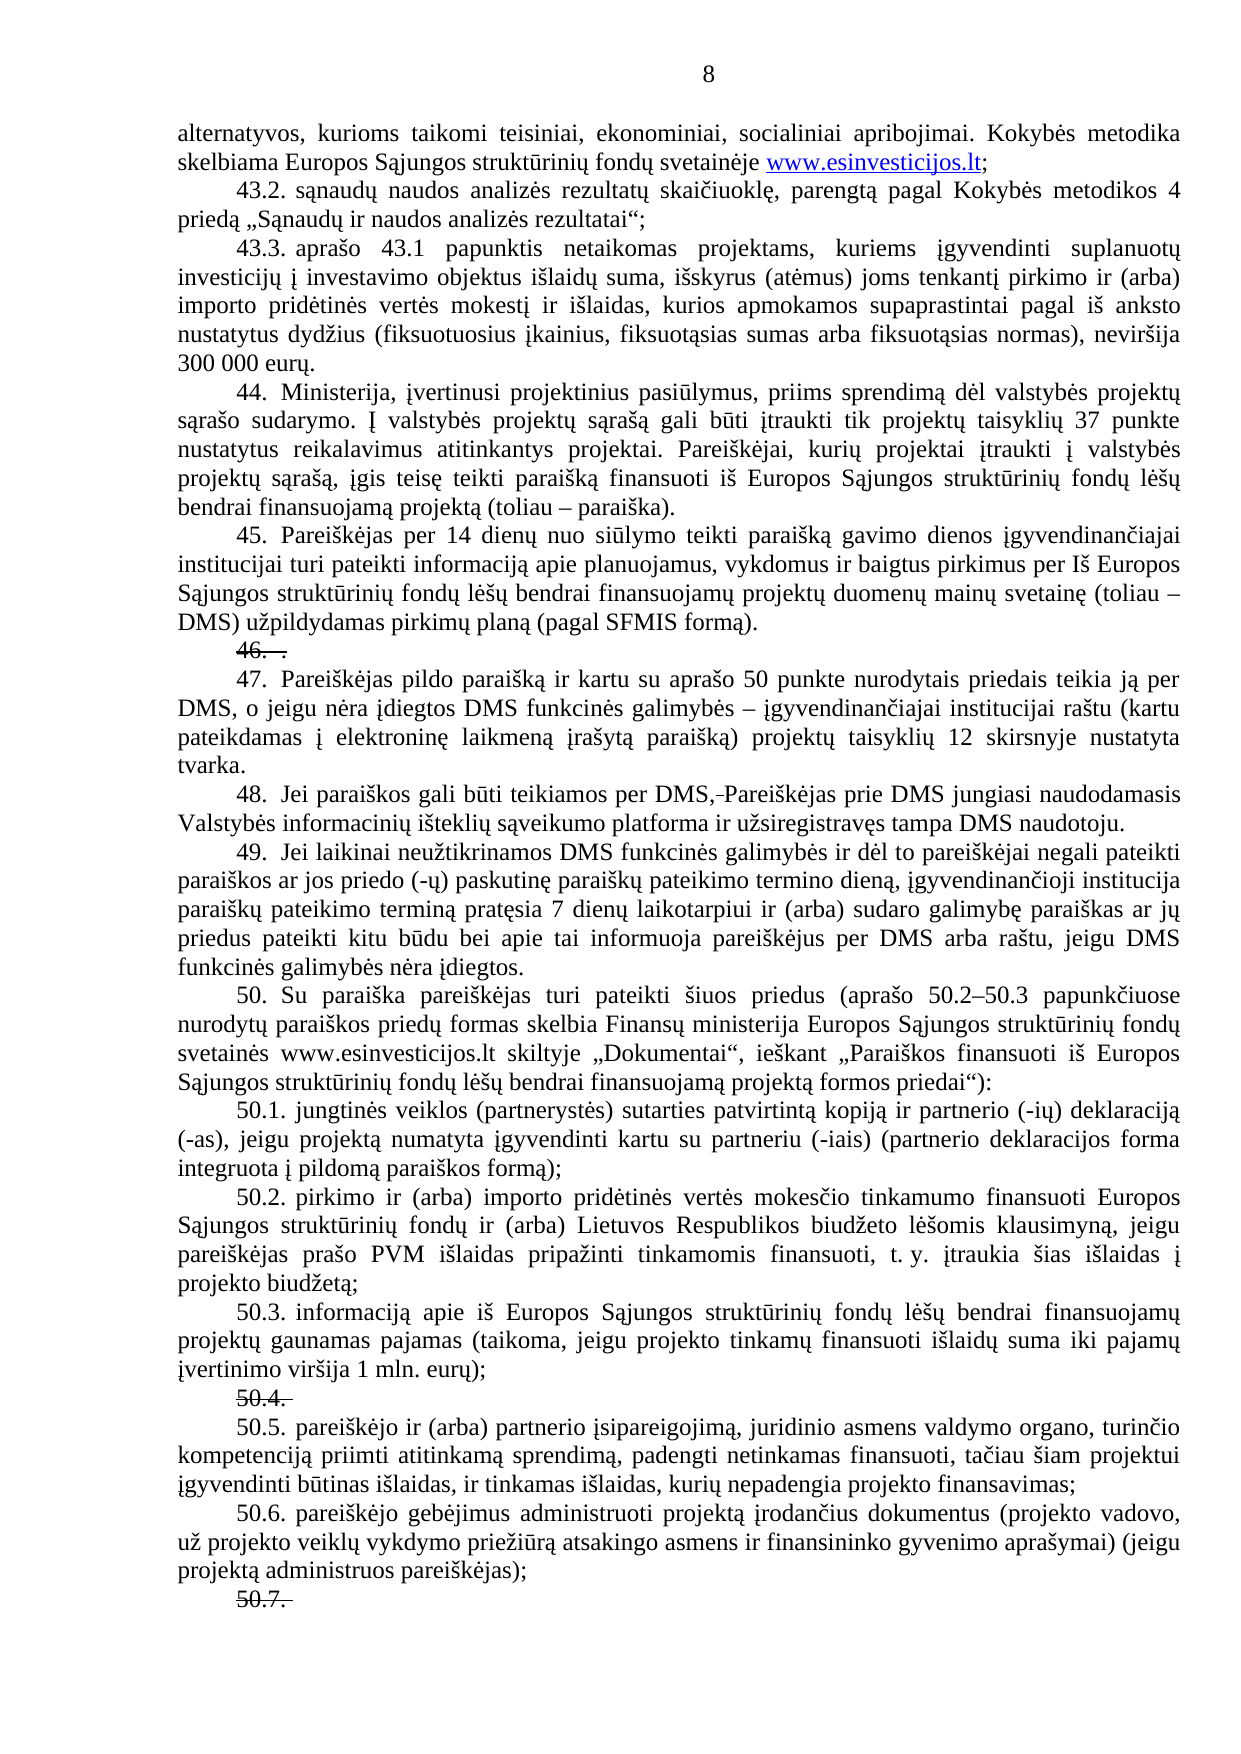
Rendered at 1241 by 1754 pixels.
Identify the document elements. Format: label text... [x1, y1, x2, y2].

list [177, 118, 1181, 176]
list Jei laikinai neužtikrinamos DMS funkcinės galimybės ir dėl to pareiškėjai negali pateikti paraiškos ar jos priedo (-ų) paskutinę paraiškų pateikimo termino dieną, įgyvendinančioji institucija paraiškų pateikimo terminą pratęsia 7 dienų laikotarpiui ir (arba) sudaro galimybę paraiškas ar jų priedus pateikti kitu būdu bei apie tai informuoja pareiškėjus per DMS arba raštu, jeigu DMS funkcinės galimybės nėra įdiegtos. [177, 837, 1181, 981]
list Su paraiška pareiškėjas turi pateikti šiuos priedus (aprašo 50.2–50.3 papunkčiuose nurodytų paraiškos priedų formas skelbia Finansų ministerija Europos Sąjungos struktūrinių fondų svetainės www.esinvesticijos.lt skiltyje „Dokumentai“, ieškant „Paraiškos finansuoti iš Europos Sąjungos struktūrinių fondų lėšų bendrai finansuojamą projektą formos priedai“): [177, 981, 1181, 1096]
list jungtinės veiklos (partnerystės) sutarties patvirtintą kopiją ir partnerio (-ių) deklaraciją (-as), jeigu projektą numatyta įgyvendinti kartu su partneriu (-iais) (partnerio deklaracijos forma integruota į pildomą paraiškos formą); [177, 1096, 1181, 1182]
list . [177, 636, 1181, 664]
list aprašo 43.1 papunktis netaikomas projektams, kuriems įgyvendinti suplanuotų investicijų į investavimo objektus išlaidų suma, išskyrus (atėmus) joms tenkantį pirkimo ir (arba) importo pridėtinės vertės mokestį ir išlaidas, kurios apmokamos supaprastintai pagal iš anksto nustatytus dydžius (fiksuotuosius įkainius, fiksuotąsias sumas arba fiksuotąsias normas), neviršija 300 000 eurų. [177, 233, 1181, 377]
list pareiškėjo gebėjimus administruoti projektą įrodančius dokumentus (projekto vadovo, už projekto veiklų vykdymo priežiūrą atsakingo asmens ir finansininko gyvenimo aprašymai) (jeigu projektą administruos pareiškėjas); [177, 1498, 1181, 1584]
list informaciją apie iš Europos Sąjungos struktūrinių fondų lėšų bendrai finansuojamų projektų gaunamas pajamas (taikoma, jeigu projekto tinkamų finansuoti išlaidų suma iki pajamų įvertinimo viršija 1 mln. eurų); [177, 1297, 1181, 1383]
list Pareiškėjas per 14 dienų nuo siūlymo teikti paraišką gavimo dienos įgyvendinančiajai institucijai turi pateikti informaciją apie planuojamus, vykdomus ir baigtus pirkimus per Iš Europos Sąjungos struktūrinių fondų lėšų bendrai finansuojamų projektų duomenų mainų svetainę (toliau – DMS) užpildydamas pirkimų planą (pagal SFMIS formą). [177, 521, 1181, 636]
list Pareiškėjas pildo paraišką ir kartu su aprašo 50 punkte nurodytais priedais teikia ją per DMS, o jeigu nėra įdiegtos DMS funkcinės galimybės – įgyvendinančiajai institucijai raštu (kartu pateikdamas į elektroninę laikmeną įrašytą paraišką) projektų taisyklių 12 skirsnyje nustatyta tvarka. [177, 664, 1181, 779]
list Jei paraiškos gali būti teikiamos per DMS, Pareiškėjas prie DMS jungiasi naudodamasis Valstybės informacinių išteklių sąveikumo platforma ir užsiregistravęs tampa DMS naudotoju. [177, 779, 1181, 837]
list pirkimo ir (arba) importo pridėtinės vertės mokesčio tinkamumo finansuoti Europos Sąjungos struktūrinių fondų ir (arba) Lietuvos Respublikos biudžeto lėšomis klausimyną, jeigu pareiškėjas prašo PVM išlaidas pripažinti tinkamomis finansuoti, t. y. įtraukia šias išlaidas į projekto biudžetą; [177, 1182, 1181, 1297]
list pareiškėjo ir (arba) partnerio įsipareigojimą, juridinio asmens valdymo organo, turinčio kompetenciją priimti atitinkamą sprendimą, padengti netinkamas finansuoti, tačiau šiam projektui įgyvendinti būtinas išlaidas, ir tinkamas išlaidas, kurių nepadengia projekto finansavimas; [177, 1412, 1181, 1498]
list sąnaudų naudos analizės rezultatų skaičiuoklę, parengtą pagal Kokybės metodikos 4 priedą „Sąnaudų ir naudos analizės rezultatai“; [177, 176, 1181, 233]
list Ministerija, įvertinusi projektinius pasiūlymus, priims sprendimą dėl valstybės projektų sąrašo sudarymo. Į valstybės projektų sąrašą gali būti įtraukti tik projektų taisyklių 37 punkte nustatytus reikalavimus atitinkantys projektai. Pareiškėjai, kurių projektai įtraukti į valstybės projektų sąrašą, įgis teisę teikti paraišką finansuoti iš Europos Sąjungos struktūrinių fondų lėšų bendrai finansuojamą projektą (toliau – paraiška). [177, 377, 1181, 521]
